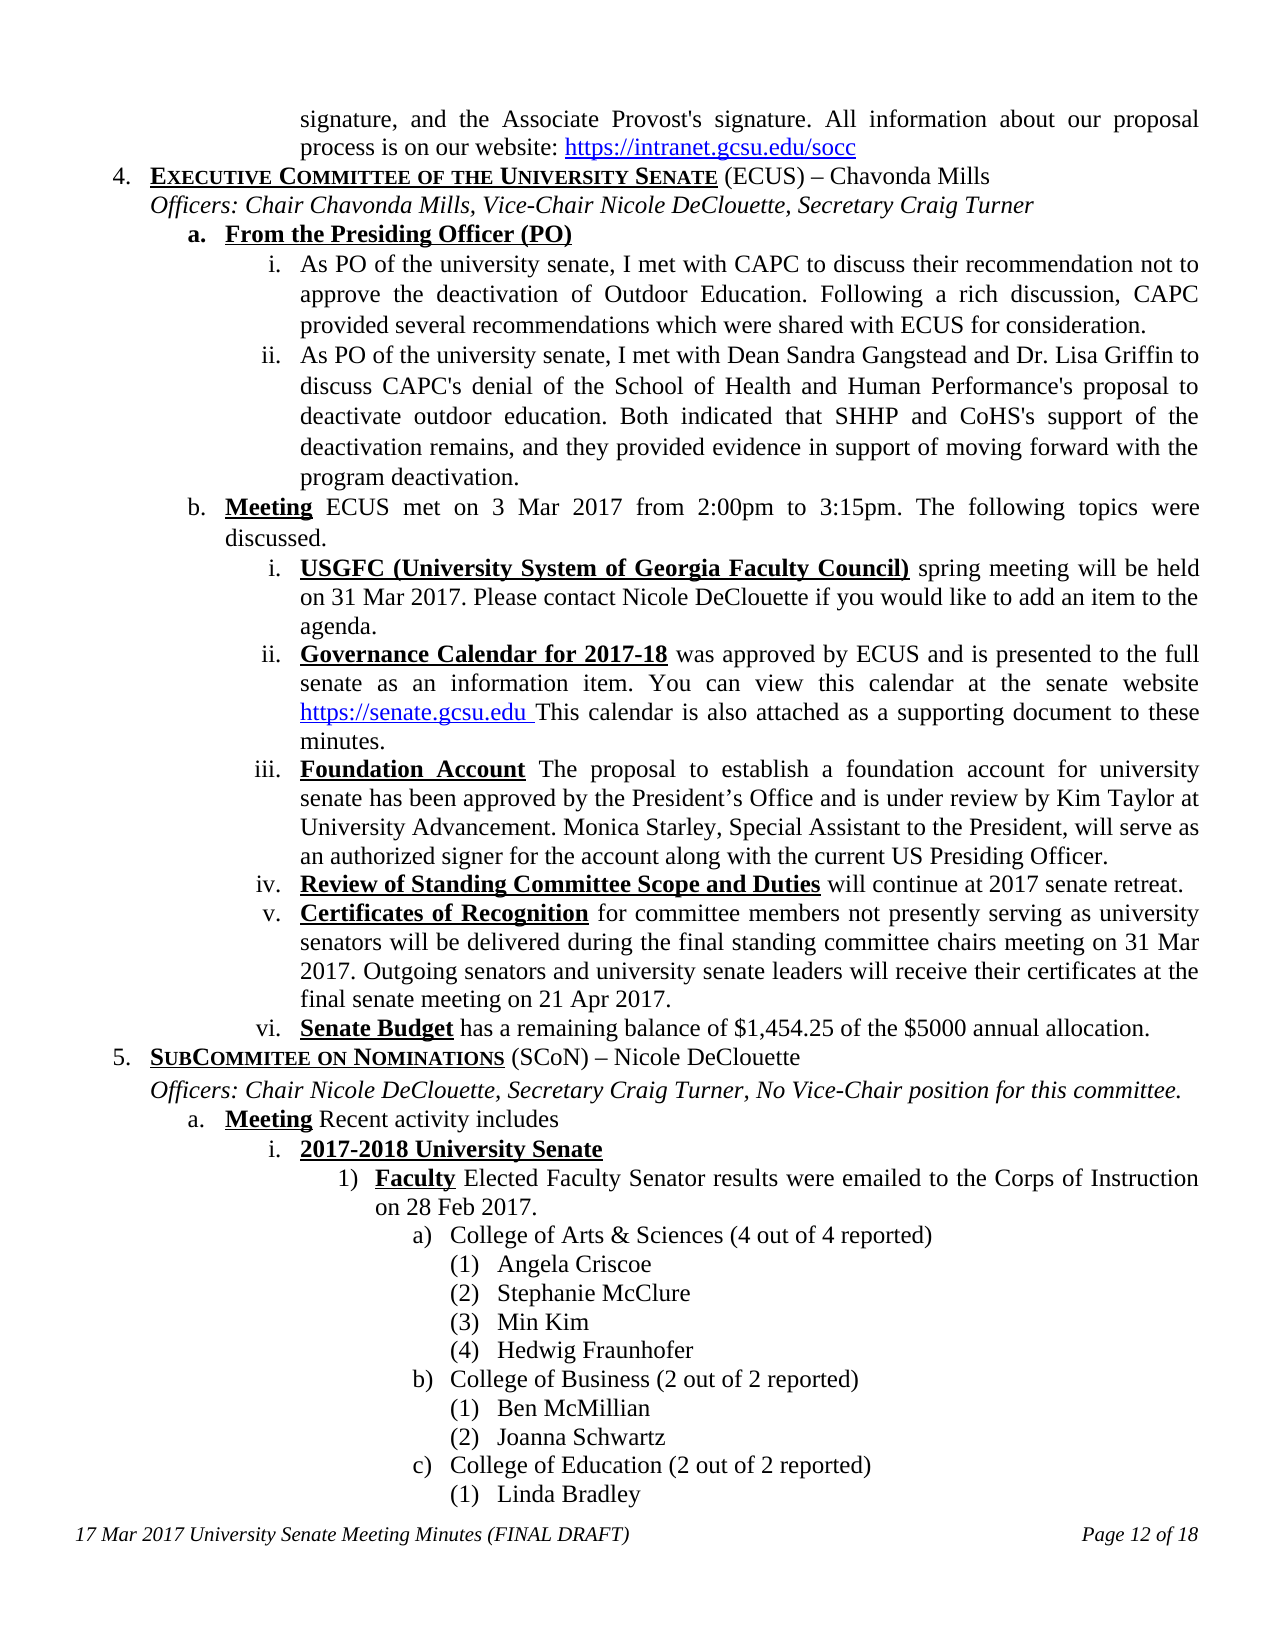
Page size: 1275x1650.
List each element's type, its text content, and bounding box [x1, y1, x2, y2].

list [281, 104, 1200, 161]
list Linda Bradley [450, 1479, 1200, 1508]
list College of Business (2 out of 2 reported) [412, 1364, 1200, 1393]
list USGFC (University System of Georgia Faculty Council) spring meeting will be held on 31 Mar 2017. Please contact Nicole DeClouette if you would like to add an item to the agenda. [281, 553, 1200, 639]
list Executive Committee of the University Senate (ECUS) – Chavonda Mills [112, 161, 1200, 190]
list Review of Standing Committee Scope and Duties will continue at 2017 senate retreat. [281, 869, 1200, 898]
list College of Arts & Sciences (4 out of 4 reported) [412, 1220, 1200, 1249]
list College of Education (2 out of 2 reported) [412, 1450, 1200, 1479]
list As PO of the university senate, I met with CAPC to discuss their recommendation not to approve the deactivation of Outdoor Education. Following a rich discussion, CAPC provided several recommendations which were shared with ECUS for consideration. [281, 249, 1200, 339]
list Governance Calendar for 2017-18 was approved by ECUS and is presented to the full senate as an information item. You can view this calendar at the senate website https://senate.gcsu.edu This calendar is also attached as a supporting document to these minutes. [281, 639, 1200, 754]
list Certificates of Recognition for committee members not presently serving as university senators will be delivered during the final standing committee chairs meeting on 31 Mar 2017. Outgoing senators and university senate leaders will receive their certificates at the final senate meeting on 21 Apr 2017. [281, 898, 1200, 1013]
list Senate Budget has a remaining balance of $1,454.25 of the $5000 annual allocation. [281, 1013, 1200, 1042]
list Stephanie McClure [450, 1278, 1200, 1307]
list SubCommitee on Nominations (SCoN) – Nicole DeClouette [112, 1042, 1200, 1071]
text Officers: Chair Chavonda Mills, Vice-Chair Nicole DeClouette, Secretary Craig Turner [150, 190, 1200, 219]
list Ben McMillian [450, 1393, 1200, 1422]
list Faculty Elected Faculty Senator results were emailed to the Corps of Instruction on 28 Feb 2017. [337, 1163, 1200, 1220]
list From the Presiding Officer (PO) [187, 219, 1200, 247]
list 2017-2018 University Senate [281, 1134, 1200, 1163]
list As PO of the university senate, I met with Dean Sandra Gangstead and Dr. Lisa Griffin to discuss CAPC's denial of the School of Health and Human Performance's proposal to deactivate outdoor education. Both indicated that SHHP and CoHS's support of the deactivation remains, and they provided evidence in support of moving forward with the program deactivation. [281, 340, 1200, 491]
list Meeting ECUS met on 3 Mar 2017 from 2:00pm to 3:15pm. The following topics were discussed. [187, 492, 1200, 552]
list Min Kim [450, 1307, 1200, 1335]
text Officers: Chair Nicole DeClouette, Secretary Craig Turner, No Vice-Chair position for this committee. [150, 1075, 1200, 1104]
list Hedwig Fraunhofer [450, 1335, 1200, 1364]
list Foundation Account The proposal to establish a foundation account for university senate has been approved by the President’s Office and is under review by Kim Taylor at University Advancement. Monica Starley, Special Assistant to the President, will serve as an authorized signer for the account along with the current US Presiding Officer. [281, 754, 1200, 869]
list Angela Criscoe [450, 1249, 1200, 1278]
list Meeting Recent activity includes [187, 1104, 1200, 1132]
list Joanna Schwartz [450, 1422, 1200, 1450]
